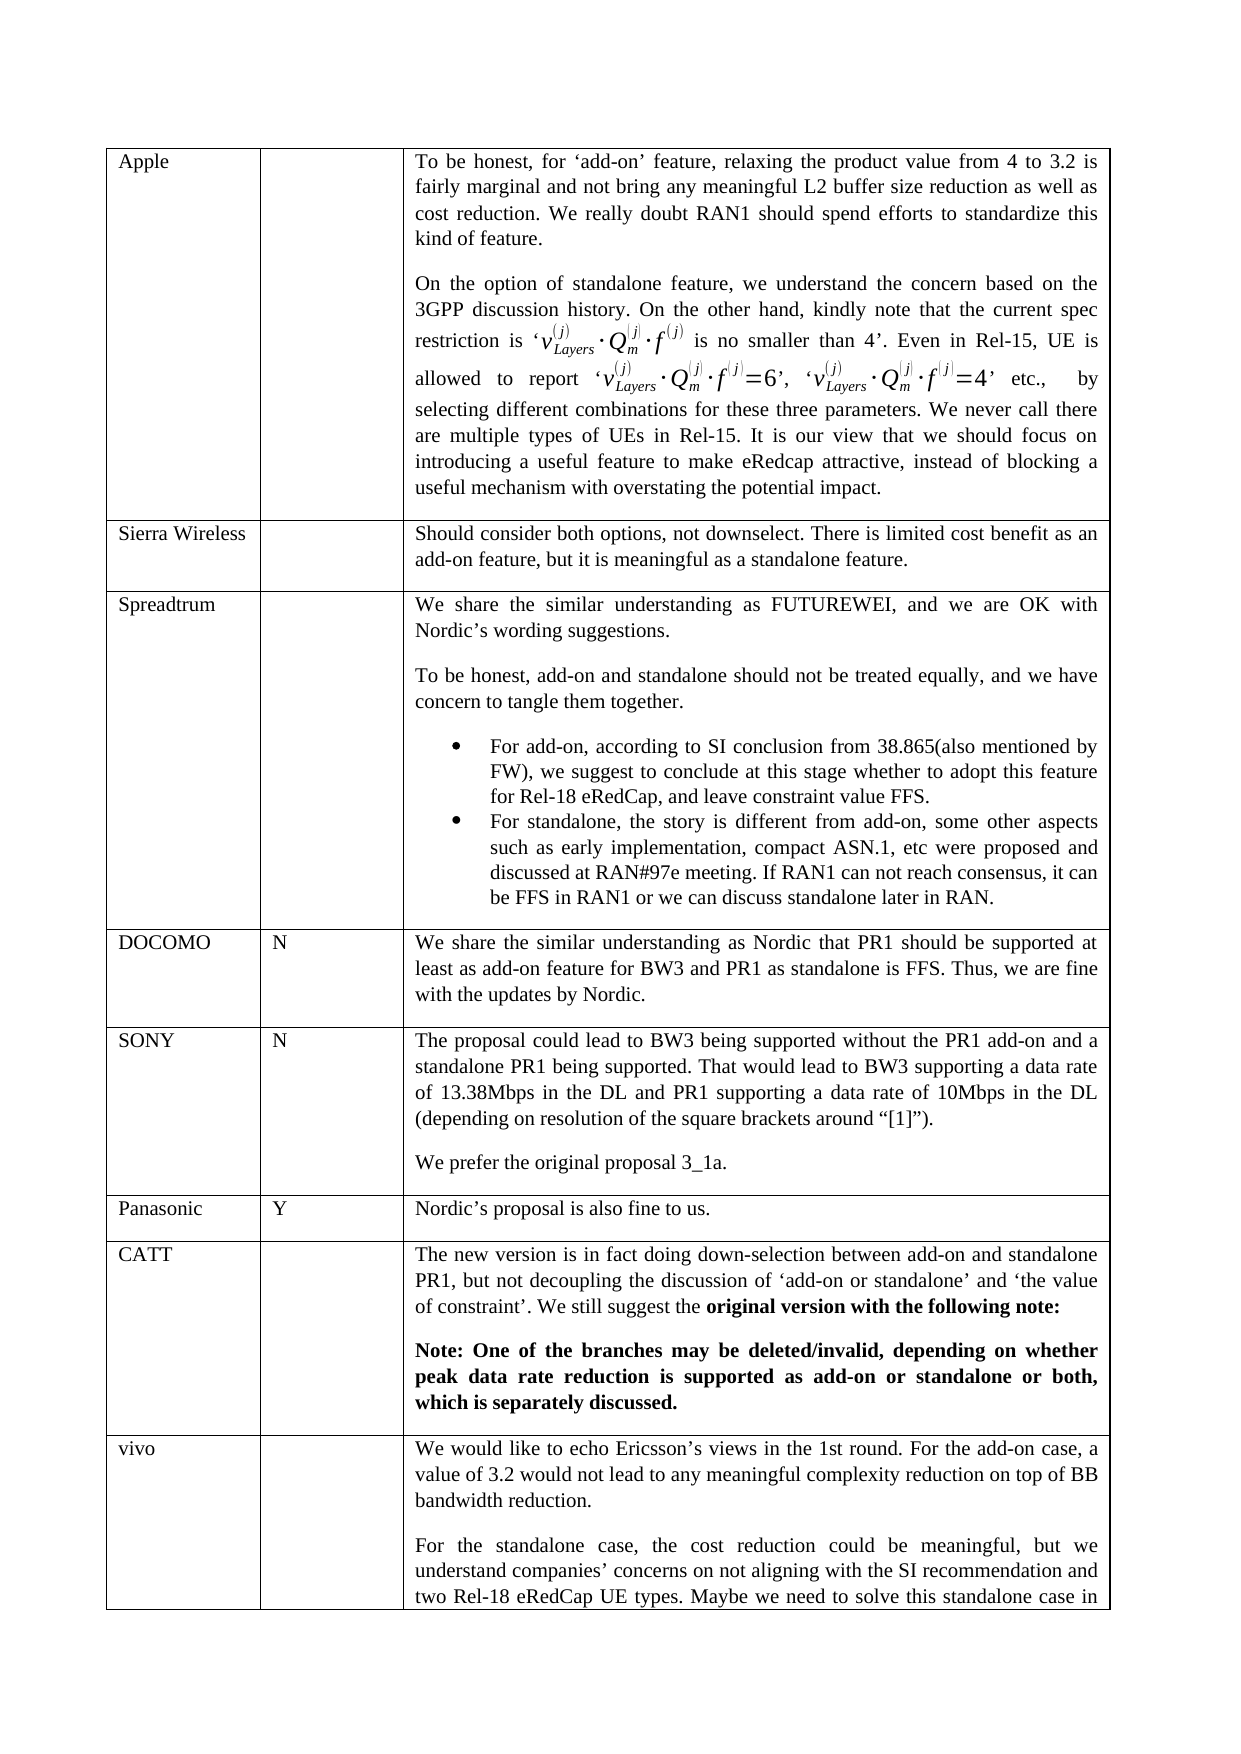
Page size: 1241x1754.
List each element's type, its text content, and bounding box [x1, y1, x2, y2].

table_cell Nordic’s proposal is also fine to us. [404, 1196, 1109, 1241]
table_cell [404, 1436, 1109, 1608]
table_cell [261, 149, 403, 519]
table_cell We share the similar understanding as Nordic that PR1 should be supported at least as add-on feature for BW3 and PR1 as standalone is FFS. Thus, we are fine with the updates by Nordic. [404, 930, 1109, 1027]
table_cell [261, 1436, 403, 1608]
table_cell N [261, 1028, 403, 1195]
table_cell We share the similar understanding as FUTUREWEI, and we are OK with Nordic’s wording suggestions. To be honest, add-on and standalone should not be treated equally, and we have concern to tangle them together. For add-on, according to SI conclusion from 38.865(also mentioned by FW), we suggest to conclude at this stage whether to adopt this feature for Rel-18 eRedCap, and leave constraint value FFS. For standalone, the story is different from add-on, some other aspects such as early implementation, compact ASN.1, etc were proposed and discussed at RAN#97e meeting. If RAN1 can not reach consensus, it can be FFS in RAN1 or we can discuss standalone later in RAN. [404, 592, 1109, 929]
table_cell CATT [107, 1242, 260, 1435]
table_cell Y [261, 1196, 403, 1241]
table_cell The proposal could lead to BW3 being supported without the PR1 add-on and a standalone PR1 being supported. That would lead to BW3 supporting a data rate of 13.38Mbps in the DL and PR1 supporting a data rate of 10Mbps in the DL (depending on resolution of the square brackets around “[1]”). We prefer the original proposal 3_1a. [404, 1028, 1109, 1195]
table_cell Apple [107, 149, 260, 519]
table_cell [261, 521, 403, 591]
table_cell To be honest, for ‘add-on’ feature, relaxing the product value from 4 to 3.2 is fairly marginal and not bring any meaningful L2 buffer size reduction as well as cost reduction. We really doubt RAN1 should spend efforts to standardize this kind of feature. On the option of standalone feature, we understand the concern based on the 3GPP discussion history. On the other hand, kindly note that the current spec restriction is ‘ is no smaller than 4’. Even in Rel-15, UE is allowed to report ‘’, ‘’ etc., by selecting different combinations for these three parameters. We never call there are multiple types of UEs in Rel-15. It is our view that we should focus on introducing a useful feature to make eRedcap attractive, instead of blocking a useful mechanism with overstating the potential impact. [404, 149, 1109, 519]
table_cell [261, 1242, 403, 1435]
table_cell N [261, 930, 403, 1027]
table_cell vivo [107, 1436, 260, 1608]
table_cell SONY [107, 1028, 260, 1195]
table_cell [261, 592, 403, 929]
table_cell Spreadtrum [107, 592, 260, 929]
table_cell Sierra Wireless [107, 521, 260, 591]
table_cell DOCOMO [107, 930, 260, 1027]
table_cell Panasonic [107, 1196, 260, 1241]
table_cell Should consider both options, not downselect. There is limited cost benefit as an add-on feature, but it is meaningful as a standalone feature. [404, 521, 1109, 591]
table_cell The new version is in fact doing down-selection between add-on and standalone PR1, but not decoupling the discussion of ‘add-on or standalone’ and ‘the value of constraint’. We still suggest the original version with the following note: Note: One of the branches may be deleted/invalid, depending on whether peak data rate reduction is supported as add-on or standalone or both, which is separately discussed. [404, 1242, 1109, 1435]
